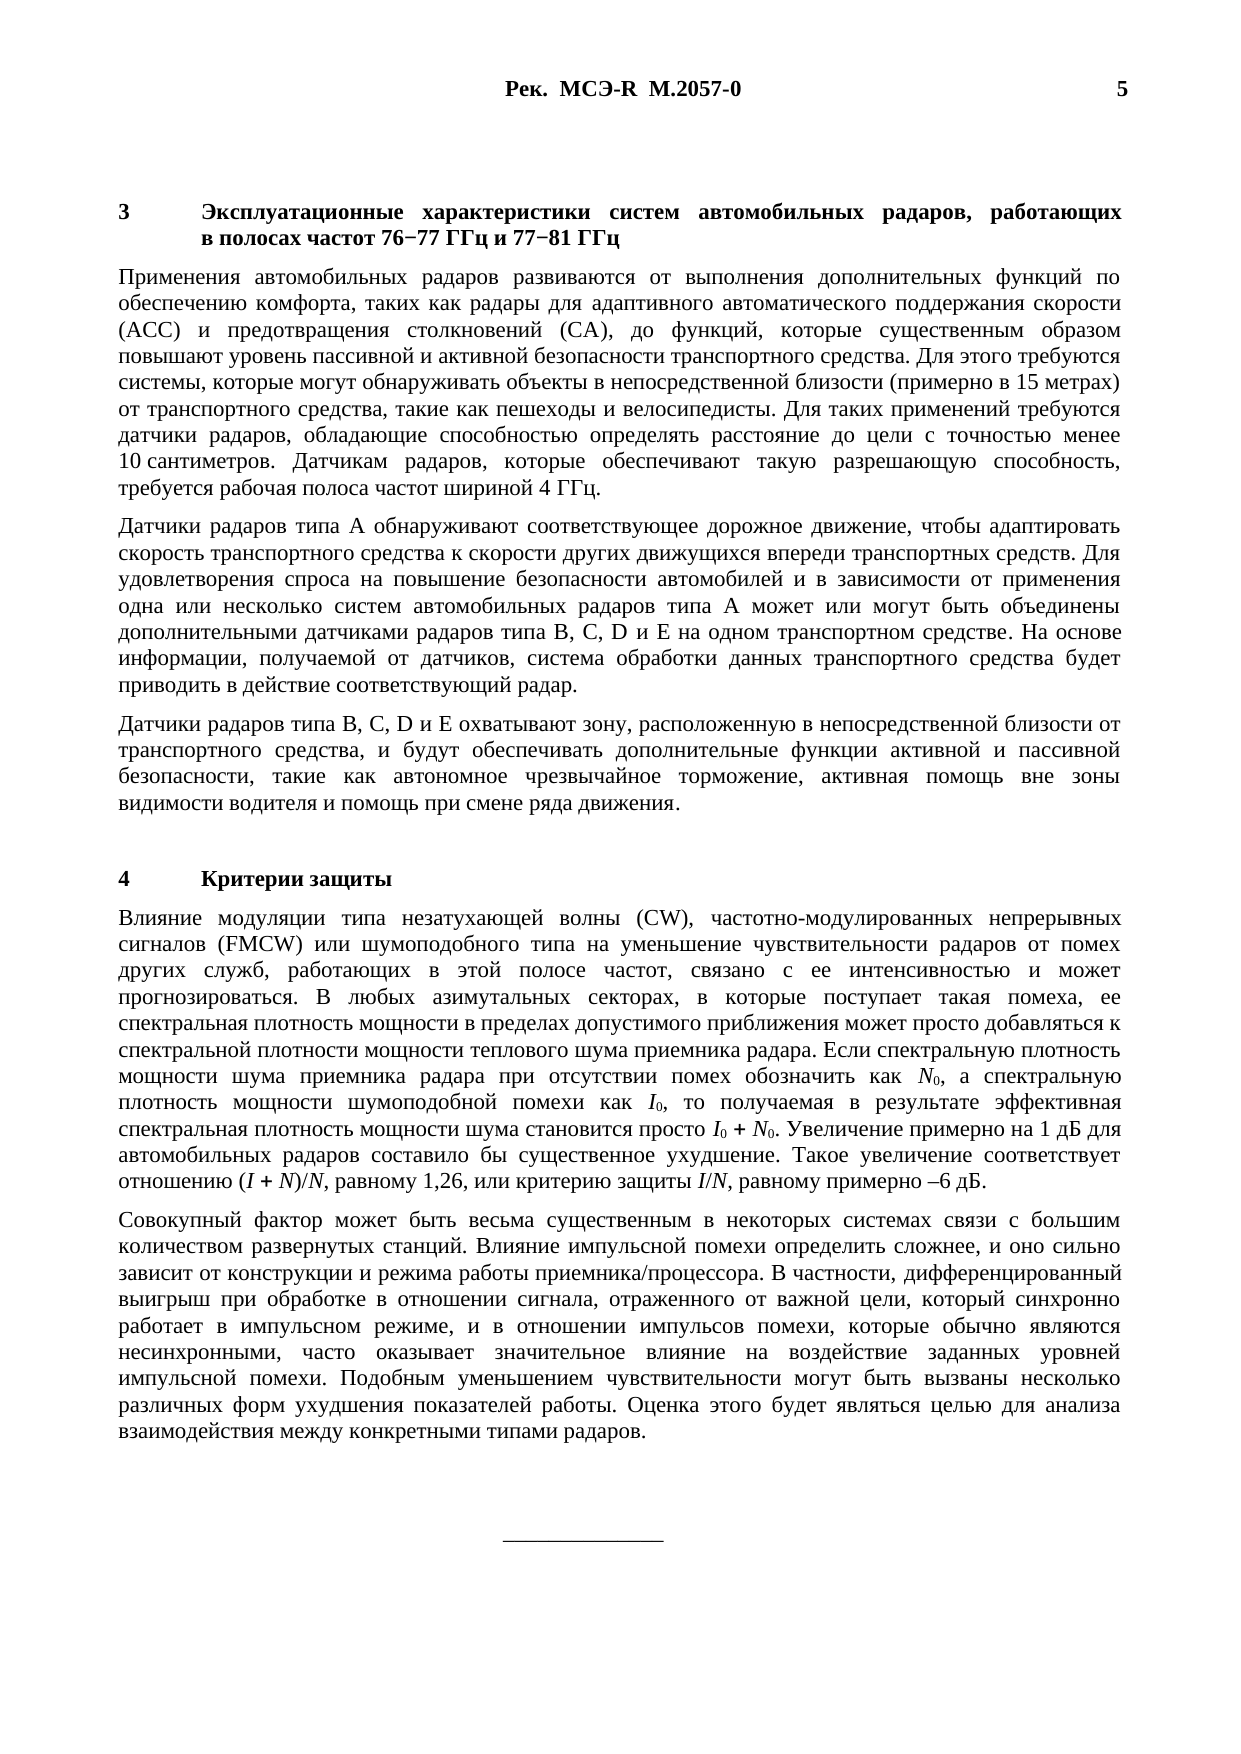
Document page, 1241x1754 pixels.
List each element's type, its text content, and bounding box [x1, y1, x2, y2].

text Влияние модуляции типа незатухающей волны (CW), частотно-модулированных непрерывных сигналов (FMCW) или шумоподобного типа на уменьшение чувствительности радаров от помех других служб, работающих в этой полосе частот, связано с ее интенсивностью и может прогнозироваться. В любых азимутальных секторах, в которые поступает такая помеха, ее спектральная плотность мощности в пределах допустимого приближения может просто добавляться к спектральной плотности мощности теплового шума приемника радара. Если спектральную плотность мощности шума приемника радара при отсутствии помех обозначить как N0, а спектральную плотность мощности шумоподобной помехи как I0, то получаемая в результате эффективная спектральная плотность мощности шума становится просто I0  N0. Увеличение примерно на 1 дБ для автомобильных радаров составило бы существенное ухудшение. Такое увеличение соответствует отношению (I  N)/N, равному 1,26, или критерию защиты I/N, равному примерно –6 дБ. [118, 904, 1122, 1194]
text Датчики радаров типа B, C, D и E охватывают зону, расположенную в непосредственной близости от транспортного средства, и будут обеспечивать дополнительные функции активной и пассивной безопасности, такие как автономное чрезвычайное торможение, активная помощь вне зоны видимости водителя и помощь при смене ряда движения. [118, 709, 1122, 815]
text Датчики радаров типа A обнаруживают соответствующее дорожное движение, чтобы адаптировать скорость транспортного средства к скорости других движущихся впереди транспортных средств. Для удовлетворения спроса на повышение безопасности автомобилей и в зависимости от применения одна или несколько систем автомобильных радаров типа A может или могут быть объединены дополнительными датчиками радаров типа B, C, D и E на одном транспортном средстве. На основе информации, получаемой от датчиков, система обработки данных транспортного средства будет приводить в действие соответствующий радар. [118, 513, 1122, 697]
subtitle 3 Эксплуатационные характеристики систем автомобильных радаров, работающих в полосах частот 76−77 ГГц и 77−81 ГГц [118, 198, 1122, 250]
text ______________ [35, 1518, 1131, 1545]
text Совокупный фактор может быть весьма существенным в некоторых системах связи с большим количеством развернутых станций. Влияние импульсной помехи определить сложнее, и оно сильно зависит от конструкции и режима работы приемника/процессора. В частности, дифференцированный выигрыш при обработке в отношении сигнала, отраженного от важной цели, который синхронно работает в импульсном режиме, и в отношении импульсов помехи, которые обычно являются несинхронными, часто оказывает значительное влияние на воздействие заданных уровней импульсной помехи. Подобным уменьшением чувствительности могут быть вызваны несколько различных форм ухудшения показателей работы. Оценка этого будет являться целью для анализа взаимодействия между конкретными типами радаров. [118, 1206, 1122, 1443]
text Применения автомобильных радаров развиваются от выполнения дополнительных функций по обеспечению комфорта, таких как радары для адаптивного автоматического поддержания скорости (ACC) и предотвращения столкновений (СА), до функций, которые существенным образом повышают уровень пассивной и активной безопасности транспортного средства. Для этого требуются системы, которые могут обнаруживать объекты в непосредственной близости (примерно в 15 метрах) от транспортного средства, такие как пешеходы и велосипедисты. Для таких применений требуются датчики радаров, обладающие способностью определять расстояние до цели с точностью менее 10 сантиметров. Датчикам радаров, которые обеспечивают такую разрешающую способность, требуется рабочая полоса частот шириной 4 ГГц. [118, 263, 1122, 500]
subtitle 4 Критерии защиты [118, 865, 1122, 891]
